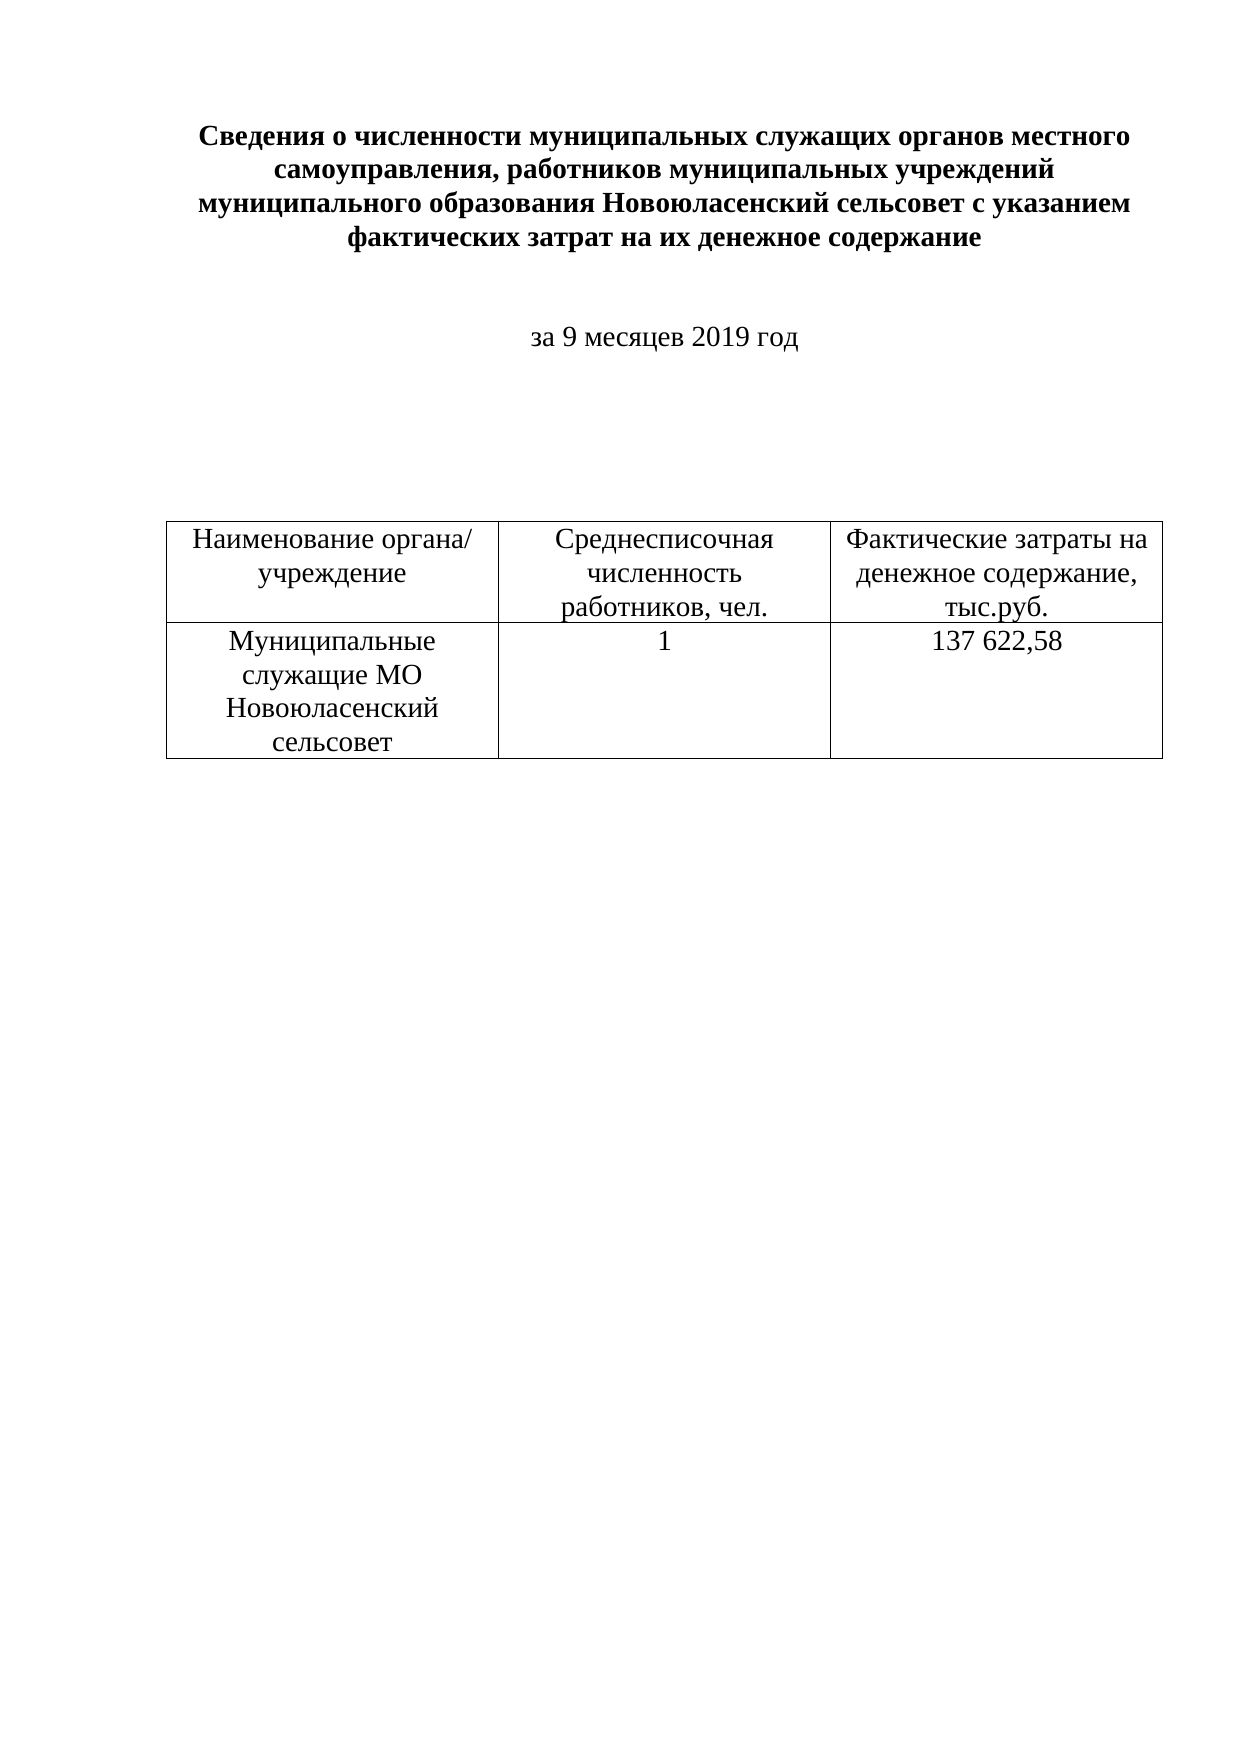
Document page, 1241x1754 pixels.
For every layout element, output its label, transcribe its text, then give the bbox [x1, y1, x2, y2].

text за 9 месяцев 2019 год [177, 319, 1152, 353]
table_header Среднесписочная численность работников, чел. [499, 522, 830, 622]
table_cell 1 [499, 623, 830, 757]
table_header Фактические затраты на денежное содержание, тыс.руб. [831, 522, 1162, 622]
text Сведения о численности муниципальных служащих органов местного самоуправления, работников муниципальных учреждений муниципального образования Новоюласенский сельсовет с указанием фактических затрат на их денежное содержание [177, 118, 1152, 252]
table_cell Муниципальные служащие МО Новоюласенский сельсовет [167, 623, 498, 757]
table_header Наименование органа/ учреждение [167, 522, 498, 622]
table_cell 137 622,58 [831, 623, 1162, 757]
